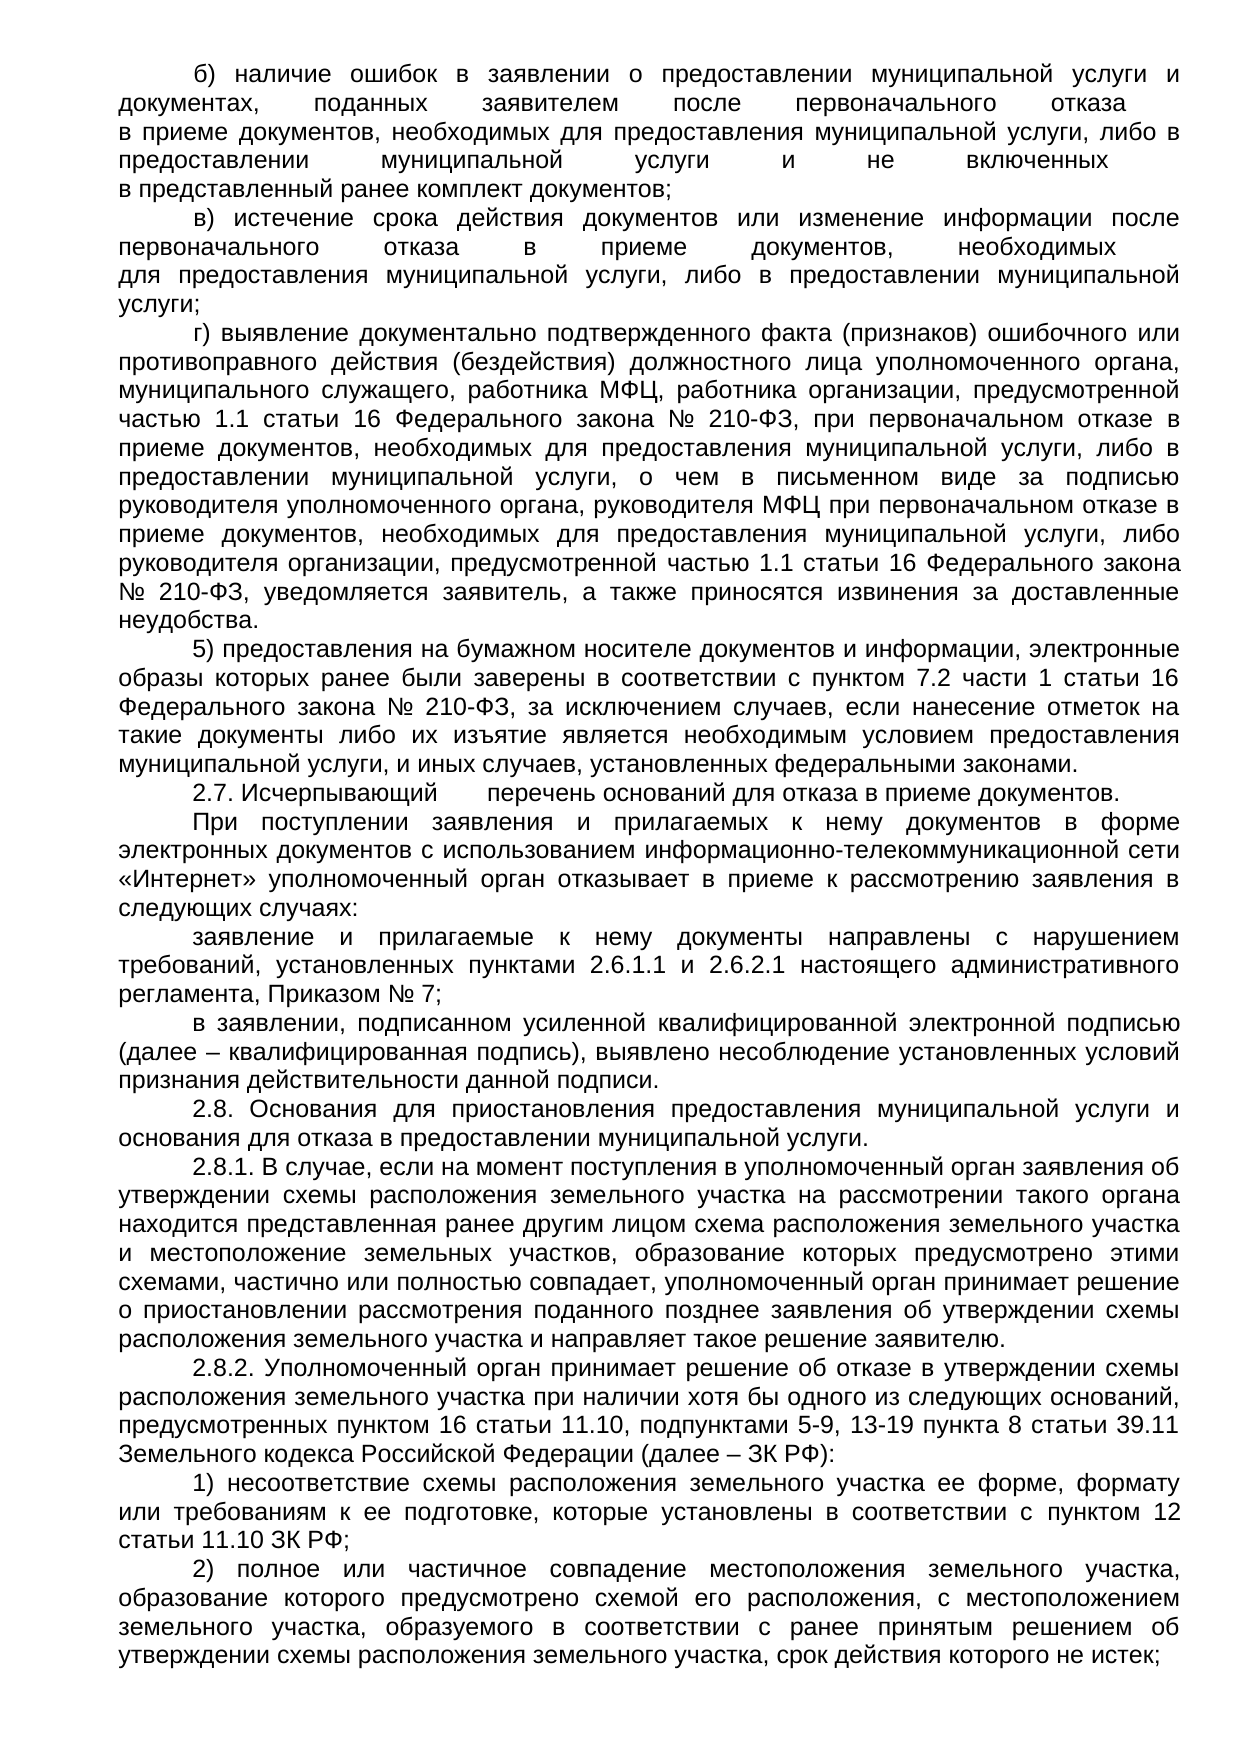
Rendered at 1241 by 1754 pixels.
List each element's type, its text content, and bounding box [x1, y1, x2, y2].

text заявление и прилагаемые к нему документы направлены с нарушением требований, установленных пунктами 2.6.1.1 и 2.6.2.1 настоящего административного регламента, Приказом № 7; [118, 922, 1181, 1008]
text в заявлении, подписанном усиленной квалифицированной электронной подписью (далее – квалифицированная подпись), выявлено несоблюдение установленных условий признания действительности данной подписи. [118, 1008, 1181, 1094]
text 2) полное или частичное совпадение местоположения земельного участка, образование которого предусмотрено схемой его расположения, с местоположением земельного участка, образуемого в соответствии с ранее принятым решением об утверждении схемы расположения земельного участка, срок действия которого не истек; [118, 1554, 1181, 1669]
text 2.8.2. Уполномоченный орган принимает решение об отказе в утверждении схемы расположения земельного участка при наличии хотя бы одного из следующих оснований, предусмотренных пунктом 16 статьи 11.10, подпунктами 5-9, 13-19 пункта 8 статьи 39.11 Земельного кодекса Российской Федерации (далее – ЗК РФ): [118, 1353, 1181, 1468]
text 2.7. Исчерпывающий перечень оснований для отказа в приеме документов. [118, 778, 1181, 807]
text 5) предоставления на бумажном носителе документов и информации, электронные образы которых ранее были заверены в соответствии с пунктом 7.2 части 1 статьи 16 Федерального закона № 210-ФЗ, за исключением случаев, если нанесение отметок на такие документы либо их изъятие является необходимым условием предоставления муниципальной услуги, и иных случаев, установленных федеральными законами. [118, 634, 1181, 778]
text 2.8.1. В случае, если на момент поступления в уполномоченный орган заявления об утверждении схемы расположения земельного участка на рассмотрении такого органа находится представленная ранее другим лицом схема расположения земельного участка и местоположение земельных участков, образование которых предусмотрено этими схемами, частично или полностью совпадает, уполномоченный орган принимает решение о приостановлении рассмотрения поданного позднее заявления об утверждении схемы расположения земельного участка и направляет такое решение заявителю. [118, 1152, 1181, 1353]
text г) выявление документально подтвержденного факта (признаков) ошибочного или противоправного действия (бездействия) должностного лица уполномоченного органа, муниципального служащего, работника МФЦ, работника организации, предусмотренной частью 1.1 статьи 16 Федерального закона № 210-ФЗ, при первоначальном отказе в приеме документов, необходимых для предоставления муниципальной услуги, либо в предоставлении муниципальной услуги, о чем в письменном виде за подписью руководителя уполномоченного органа, руководителя МФЦ при первоначальном отказе в приеме документов, необходимых для предоставления муниципальной услуги, либо руководителя организации, предусмотренной частью 1.1 статьи 16 Федерального закона № 210-ФЗ, уведомляется заявитель, а также приносятся извинения за доставленные неудобства. [118, 318, 1181, 634]
text б) наличие ошибок в заявлении о предоставлении муниципальной услуги и документах, поданных заявителем после первоначального отказа в приеме документов, необходимых для предоставления муниципальной услуги, либо в предоставлении муниципальной услуги и не включенных в представленный ранее комплект документов; [118, 59, 1181, 203]
text в) истечение срока действия документов или изменение информации после первоначального отказа в приеме документов, необходимых для предоставления муниципальной услуги, либо в предоставлении муниципальной услуги; [118, 203, 1181, 318]
text 2.8. Основания для приостановления предоставления муниципальной услуги и основания для отказа в предоставлении муниципальной услуги. [118, 1094, 1181, 1152]
text 1) несоответствие схемы расположения земельного участка ее форме, формату или требованиям к ее подготовке, которые установлены в соответствии с пунктом 12 статьи 11.10 ЗК РФ; [118, 1468, 1181, 1554]
text При поступлении заявления и прилагаемых к нему документов в форме электронных документов с использованием информационно-телекоммуникационной сети «Интернет» уполномоченный орган отказывает в приеме к рассмотрению заявления в следующих случаях: [118, 807, 1181, 922]
